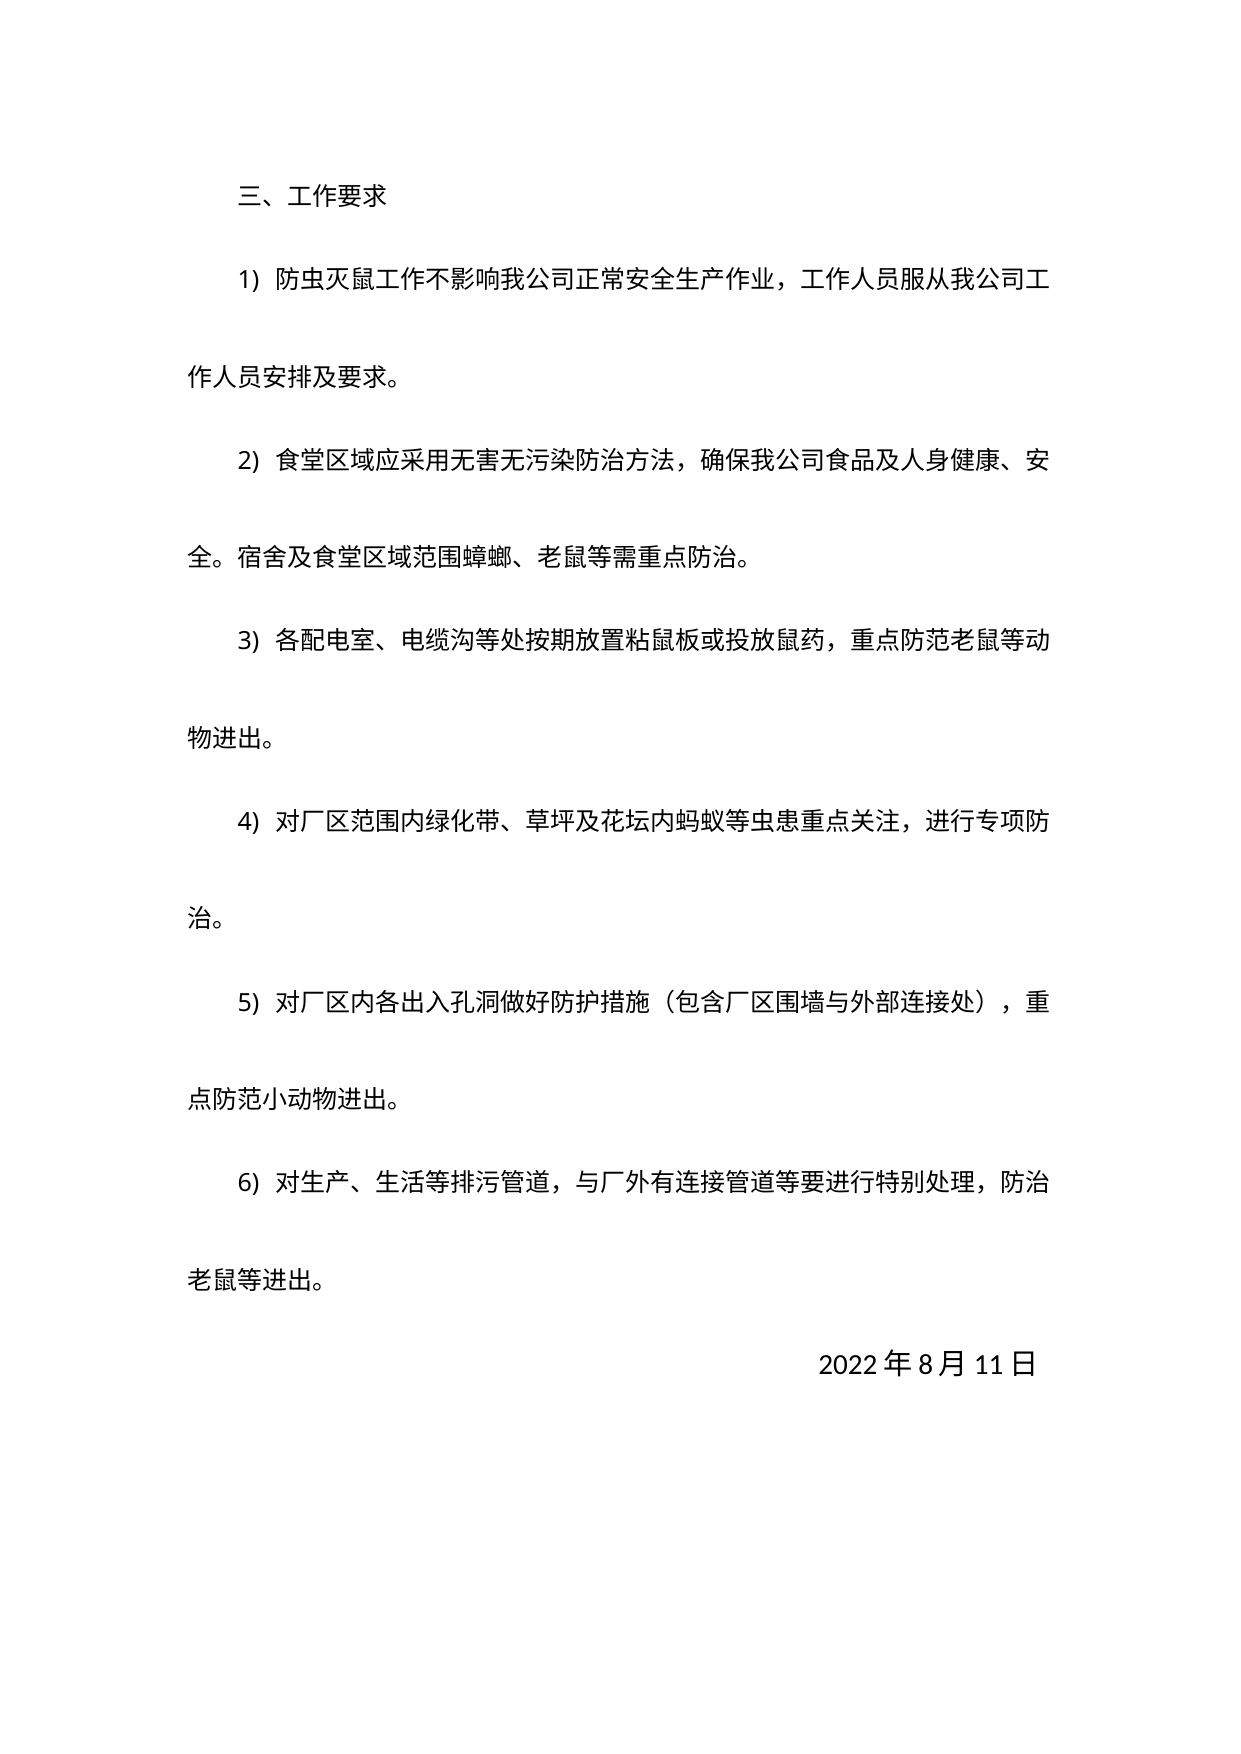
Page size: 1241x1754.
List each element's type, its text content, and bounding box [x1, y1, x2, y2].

list 各配电室、电缆沟等处按期放置粘鼠板或投放鼠药，重点防范老鼠等动物进出。 [187, 606, 1053, 769]
list 食堂区域应采用无害无污染防治方法，确保我公司食品及人身健康、安全。宿舍及食堂区域范围蟑螂、老鼠等需重点防治。 [187, 426, 1053, 588]
list 2022年8月11日 [348, 1329, 1038, 1394]
list 对厂区范围内绿化带、草坪及花坛内蚂蚁等虫患重点关注，进行专项防治。 [187, 787, 1053, 949]
list 防虫灭鼠工作不影响我公司正常安全生产作业，工作人员服从我公司工作人员安排及要求。 [187, 245, 1053, 408]
text 三、工作要求 [187, 162, 1053, 227]
list 对生产、生活等排污管道，与厂外有连接管道等要进行特别处理，防治老鼠等进出。 [187, 1148, 1053, 1311]
list 对厂区内各出入孔洞做好防护措施（包含厂区围墙与外部连接处），重点防范小动物进出。 [187, 968, 1053, 1130]
